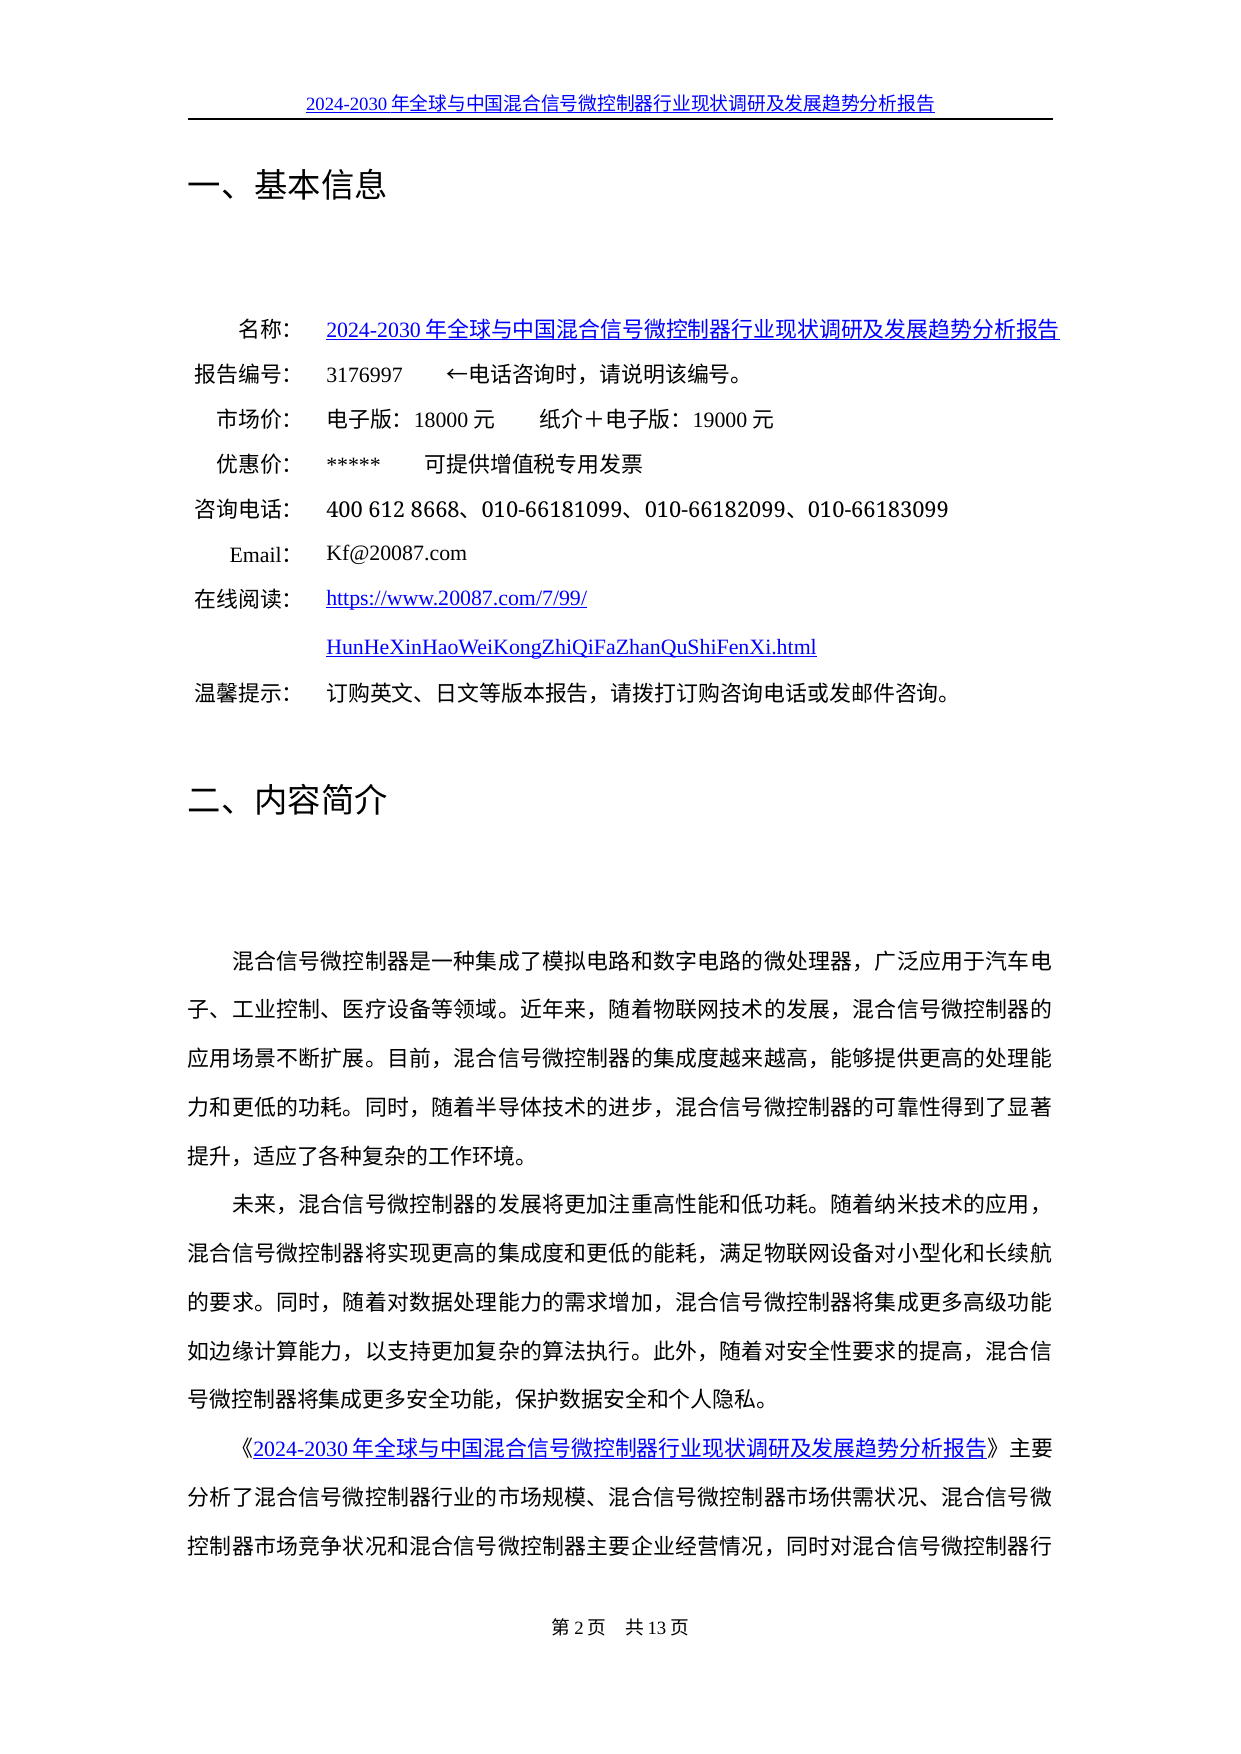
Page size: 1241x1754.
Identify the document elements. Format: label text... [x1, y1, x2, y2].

table_header 名称： [167, 312, 315, 357]
table_cell 3176997 ←电话咨询时，请说明该编号。 [315, 357, 1073, 402]
table_cell Kf@20087.com [315, 537, 1073, 582]
table_cell Email： [167, 537, 315, 582]
title 二、内容简介 [187, 766, 1053, 831]
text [187, 943, 1053, 1561]
title 一、基本信息 [187, 150, 1053, 215]
table_cell 400 612 8668、010-66181099、010-66182099、010-66183099 [315, 492, 1073, 537]
table_cell 在线阅读： [167, 582, 315, 675]
table_cell 温馨提示： [167, 675, 315, 720]
table_cell [315, 582, 1073, 675]
table_cell 订购英文、日文等版本报告，请拨打订购咨询电话或发邮件咨询。 [315, 675, 1073, 720]
table_cell 报告编号： [167, 357, 315, 402]
table_cell 电子版：18000 元 纸介＋电子版：19000 元 [315, 402, 1073, 447]
table_cell 咨询电话： [167, 492, 315, 537]
table_cell 市场价： [167, 402, 315, 447]
table_cell 优惠价： [167, 447, 315, 492]
table_cell ***** 可提供增值税专用发票 [315, 447, 1073, 492]
table_header 2024-2030年全球与中国混合信号微控制器行业现状调研及发展趋势分析报告 [315, 312, 1073, 357]
